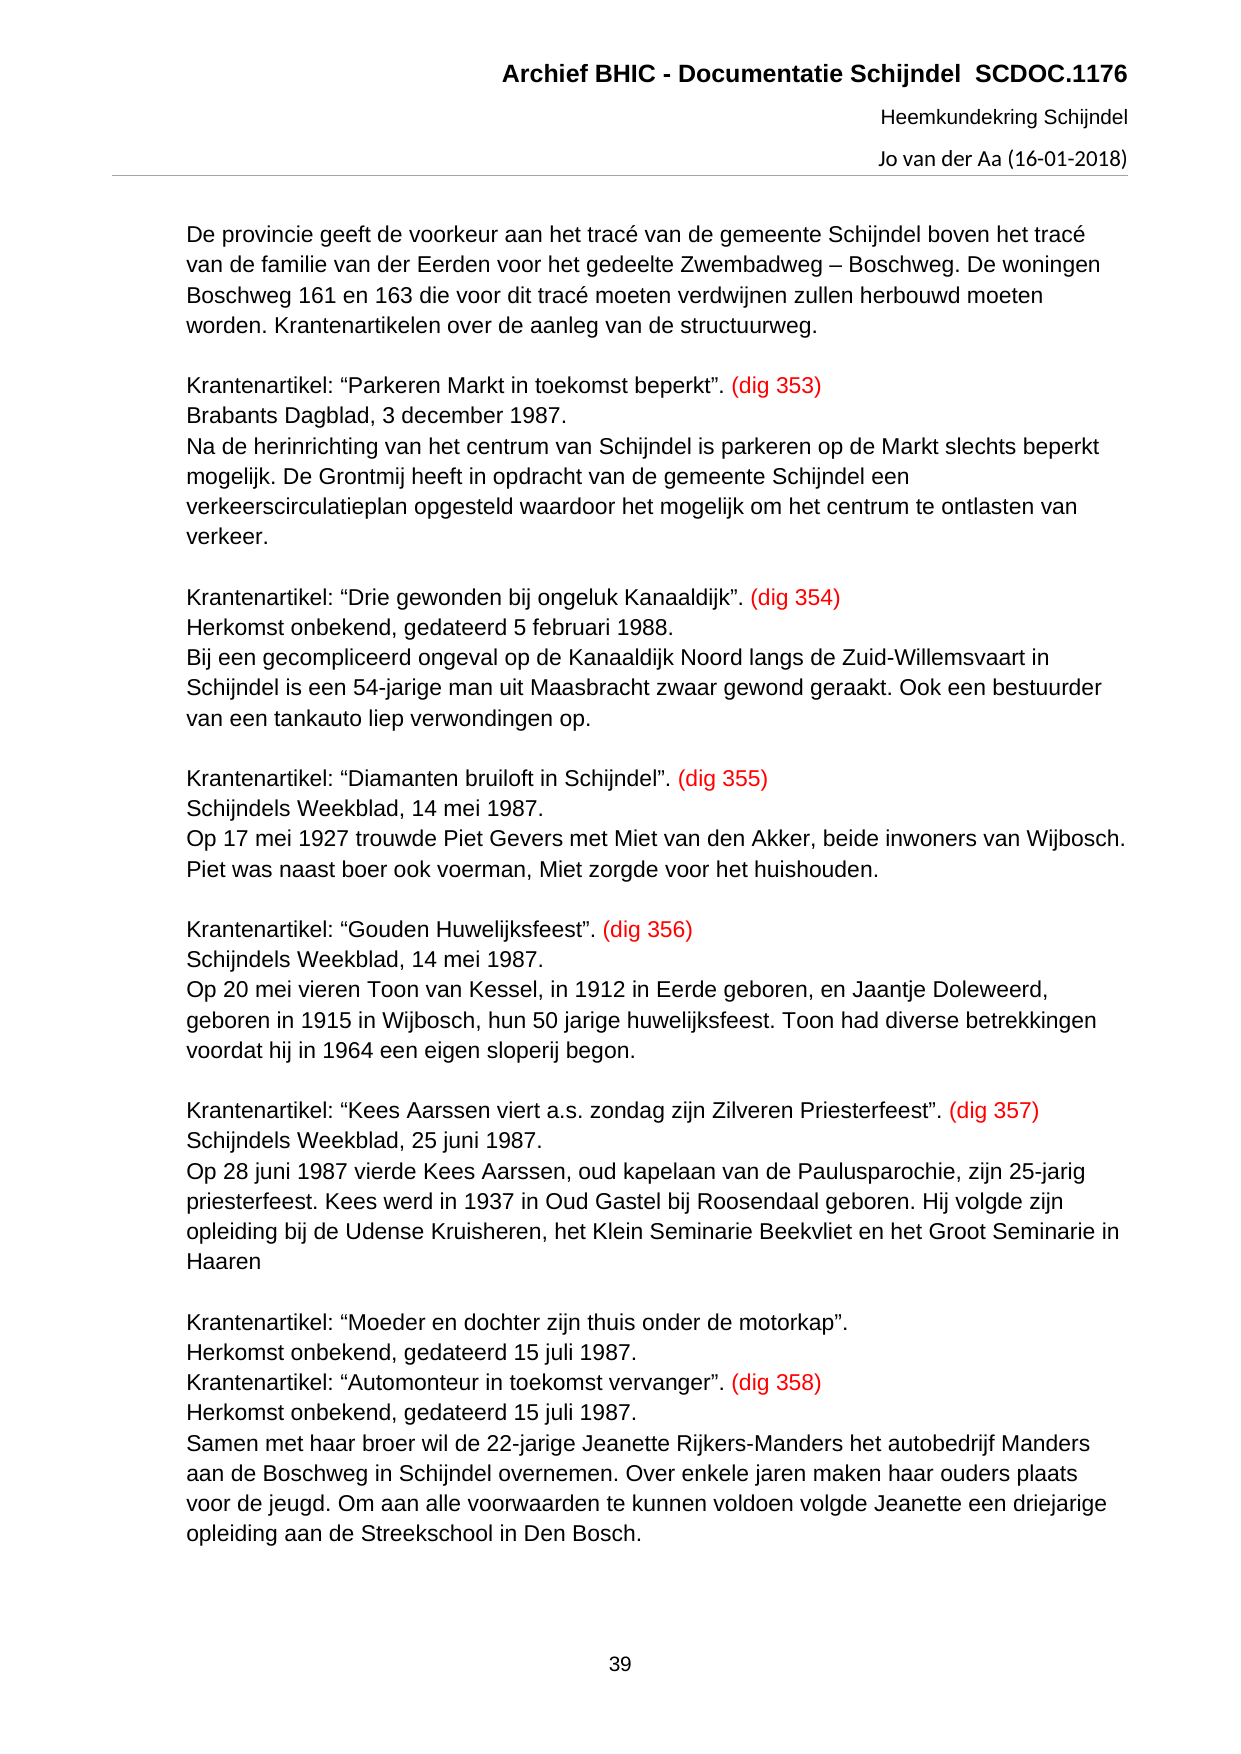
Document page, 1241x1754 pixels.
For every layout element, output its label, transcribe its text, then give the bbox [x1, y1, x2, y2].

text Samen met haar broer wil de 22-jarige Jeanette Rijkers-Manders het autobedrijf Manders aan de Boschweg in Schijndel overnemen. Over enkele jaren maken haar ouders plaats voor de jeugd. Om aan alle voorwaarden te kunnen voldoen volgde Jeanette een driejarige opleiding aan de Streekschool in Den Bosch. [186, 1429, 1128, 1546]
text Schijndels Weekblad, 25 juni 1987. [186, 1127, 1128, 1154]
text Krantenartikel: “Kees Aarssen viert a.s. zondag zijn Zilveren Priesterfeest”. (dig 357) [186, 1097, 1128, 1123]
text Krantenartikel: “Parkeren Markt in toekomst beperkt”. (dig 353) [186, 372, 1128, 398]
text Bij een gecompliceerd ongeval op de Kanaaldijk Noord langs de Zuid-Willemsvaart in Schijndel is een 54-jarige man uit Maasbracht zwaar gewond geraakt. Ook een bestuurder van een tankauto liep verwondingen op. [186, 644, 1128, 731]
text Krantenartikel: “Diamanten bruiloft in Schijndel”. (dig 355) [186, 765, 1128, 791]
text Na de herinrichting van het centrum van Schijndel is parkeren op de Markt slechts beperkt mogelijk. De Grontmij heeft in opdracht van de gemeente Schijndel een verkeerscirculatieplan opgesteld waardoor het mogelijk om het centrum te ontlasten van verkeer. [186, 433, 1128, 549]
text Op 17 mei 1927 trouwde Piet Gevers met Miet van den Akker, beide inwoners van Wijbosch. Piet was naast boer ook voerman, Miet zorgde voor het huishouden. [186, 825, 1128, 882]
text Krantenartikel: “Moeder en dochter zijn thuis onder de motorkap”. [186, 1309, 1128, 1335]
text Schijndels Weekblad, 14 mei 1987. [186, 946, 1128, 972]
text Schijndels Weekblad, 14 mei 1987. [186, 795, 1128, 821]
text De provincie geeft de voorkeur aan het tracé van de gemeente Schijndel boven het tracé van de familie van der Eerden voor het gedeelte Zwembadweg – Boschweg. De woningen Boschweg 161 en 163 die voor dit tracé moeten verdwijnen zullen herbouwd moeten worden. Krantenartikelen over de aanleg van de structuurweg. [186, 221, 1128, 338]
text Herkomst onbekend, gedateerd 15 juli 1987. [186, 1339, 1128, 1365]
text Krantenartikel: “Automonteur in toekomst vervanger”. (dig 358) [186, 1369, 1128, 1395]
text Op 20 mei vieren Toon van Kessel, in 1912 in Eerde geboren, en Jaantje Doleweerd, geboren in 1915 in Wijbosch, hun 50 jarige huwelijksfeest. Toon had diverse betrekkingen voordat hij in 1964 een eigen sloperij begon. [186, 976, 1128, 1063]
text Krantenartikel: “Drie gewonden bij ongeluk Kanaaldijk”. (dig 354) Herkomst onbekend, gedateerd 5 februari 1988. [186, 584, 1128, 640]
text Herkomst onbekend, gedateerd 15 juli 1987. [186, 1399, 1128, 1426]
text Brabants Dagblad, 3 december 1987. [186, 402, 1128, 429]
text Krantenartikel: “Gouden Huwelijksfeest”. (dig 356) [186, 916, 1128, 942]
text Op 28 juni 1987 vierde Kees Aarssen, oud kapelaan van de Paulusparochie, zijn 25-jarig priesterfeest. Kees werd in 1937 in Oud Gastel bij Roosendaal geboren. Hij volgde zijn opleiding bij de Udense Kruisheren, het Klein Seminarie Beekvliet en het Groot Seminarie in Haaren [186, 1158, 1128, 1274]
